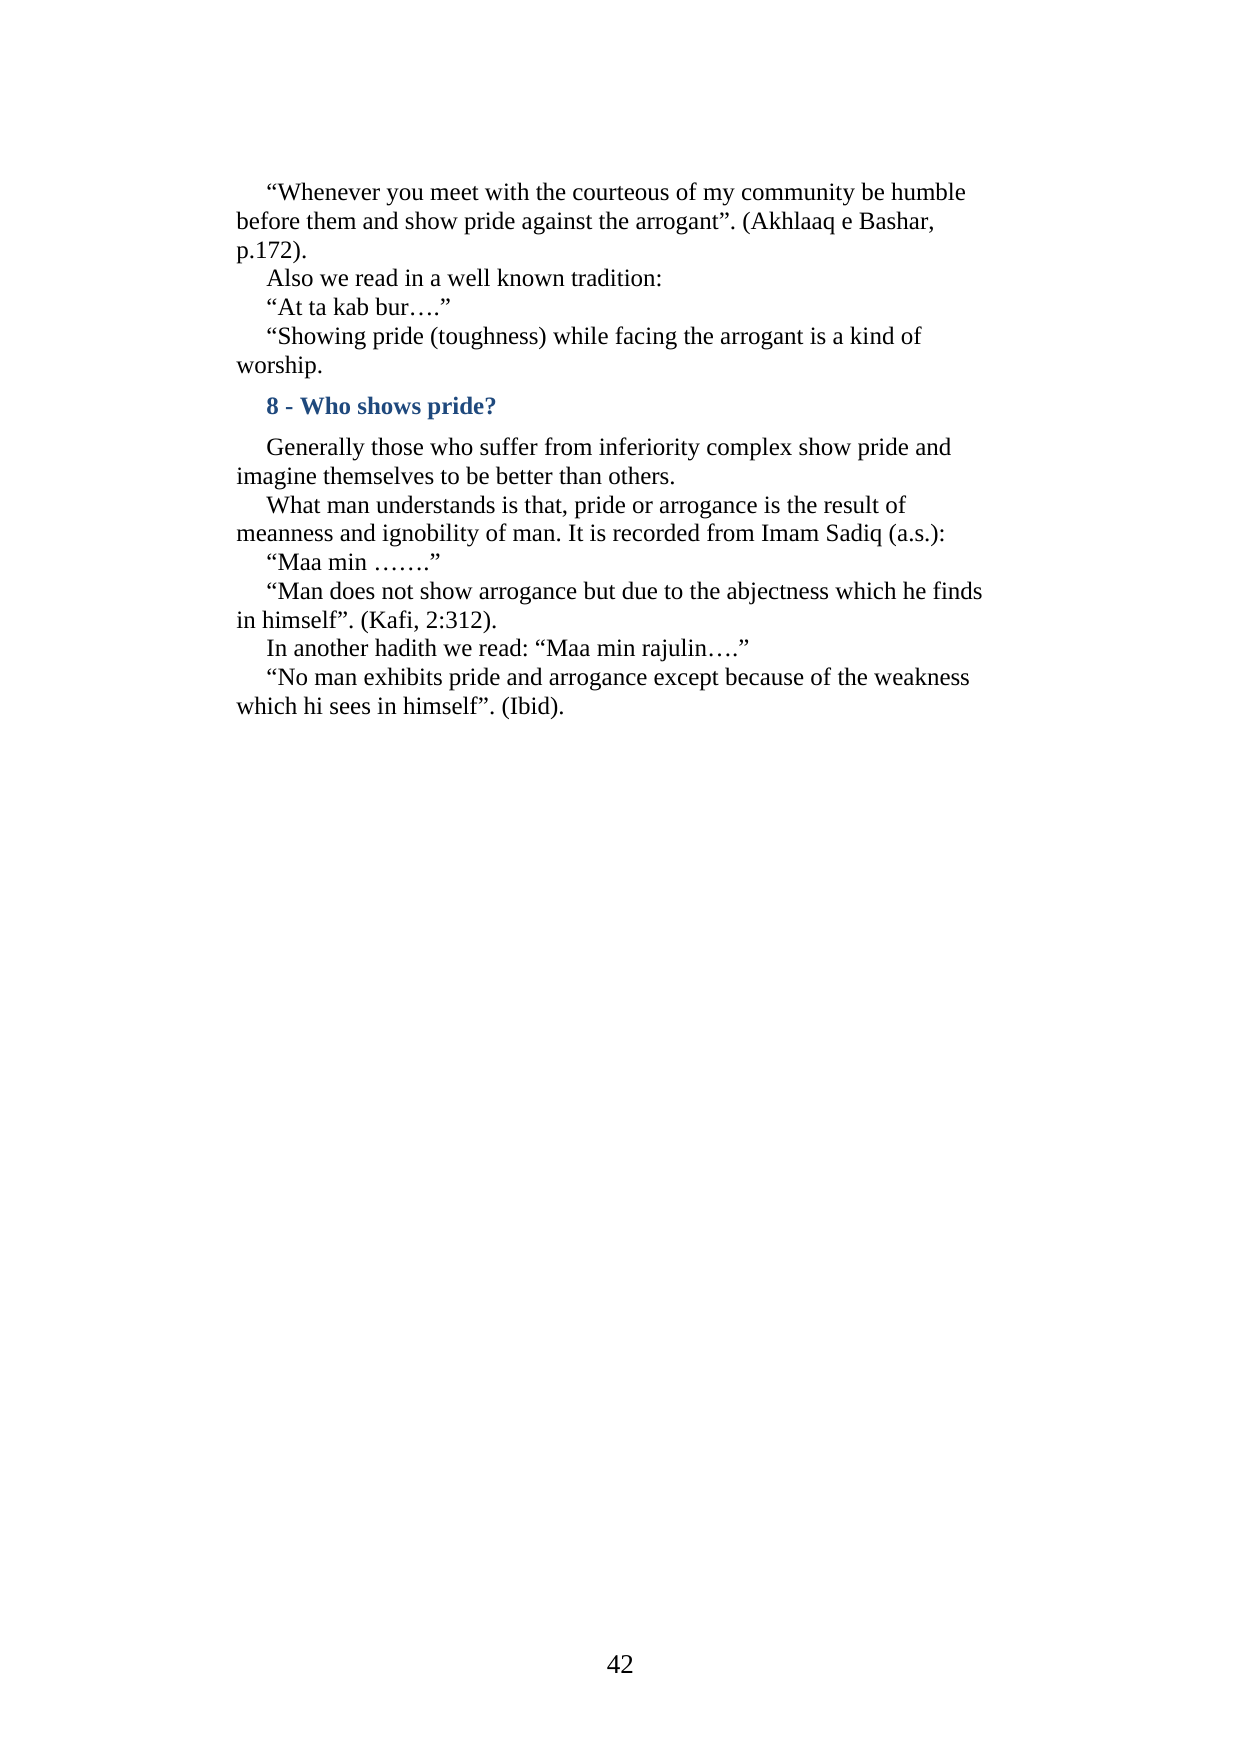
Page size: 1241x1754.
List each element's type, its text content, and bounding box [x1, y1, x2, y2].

text “Showing pride (toughness) while facing the arrogant is a kind of worship. [236, 321, 1004, 378]
text “Maa min …….” [236, 547, 1004, 576]
text “No man exhibits pride and arrogance except because of the weakness which hi sees in himself”. (Ibid). [236, 662, 1004, 720]
text What man understands is that, pride or arrogance is the result of meanness and ignobility of man. It is recorded from Imam Sadiq (a.s.): [236, 490, 1004, 547]
subtitle 8 - Who shows pride? [236, 391, 1004, 420]
text Generally those who suffer from inferiority complex show pride and imagine themselves to be better than others. [236, 432, 1004, 490]
text Also we read in a well known tradition: [236, 263, 1004, 292]
text “At ta kab bur….” [236, 292, 1004, 321]
text In another hadith we read: “Maa min rajulin….” [236, 633, 1004, 662]
text “Man does not show arrogance but due to the abjectness which he finds in himself”. (Kafi, 2:312). [236, 576, 1004, 633]
text “Whenever you meet with the courteous of my community be humble before them and show pride against the arrogant”. (Akhlaaq e Bashar, p.172). [236, 177, 1004, 263]
